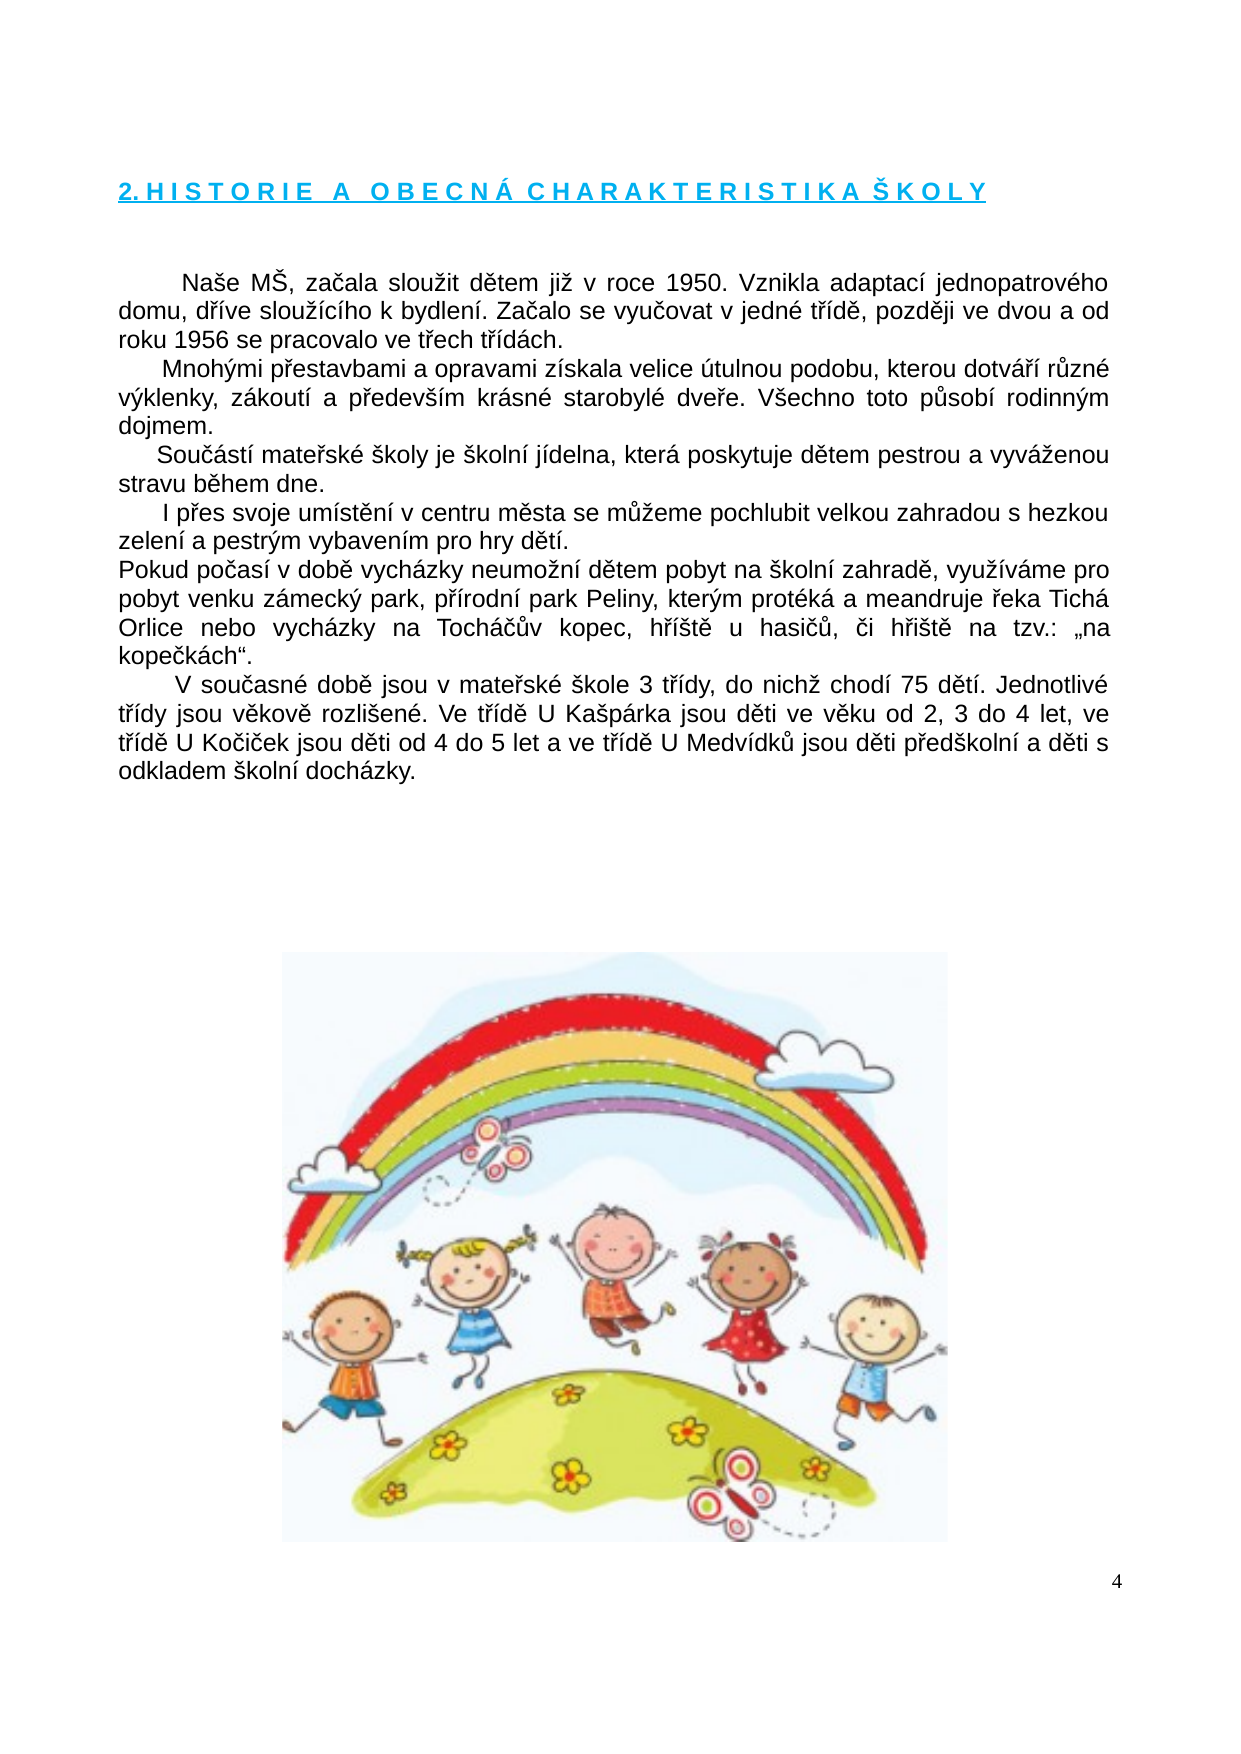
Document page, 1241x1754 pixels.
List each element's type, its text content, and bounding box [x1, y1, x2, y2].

text Pokud počasí v době vycházky neumožní dětem pobyt na školní zahradě, využíváme pro pobyt venku zámecký park, přírodní park Peliny, kterým protéká a meandruje řeka Tichá Orlice nebo vycházky na Tocháčův kopec, hříště u hasičů, či hřiště na tzv.: „na kopečkách“. [118, 555, 1111, 670]
text Naše MŠ, začala sloužit dětem již v roce 1950. Vznikla adaptací jednopatrového domu, dříve sloužícího k bydlení. Začalo se vyučovat v jedné třídě, později ve dvou a od roku 1956 se pracovalo ve třech třídách. [118, 267, 1111, 354]
text V současné době jsou v mateřské škole 3 třídy, do nichž chodí 75 dětí. Jednotlivé třídy jsou věkově rozlišené. Ve třídě U Kašpárka jsou děti ve věku od 2, 3 do 4 let, ve třídě U Kočiček jsou děti od 4 do 5 let a ve třídě U Medvídků jsou děti předškolní a děti s odkladem školní docházky. [118, 670, 1111, 785]
text Součástí mateřské školy je školní jídelna, která poskytuje dětem pestrou a vyváženou stravu během dne. [118, 440, 1111, 497]
text 2. H I S T O R I E A O B E C N Á C H A R A K T E R I S T I K A Š K O L Y [118, 176, 1111, 205]
picture [282, 952, 948, 1542]
text Mnohými přestavbami a opravami získala velice útulnou podobu, kterou dotváří různé výklenky, zákoutí a především krásné starobylé dveře. Všechno toto působí rodinným dojmem. [118, 354, 1111, 440]
text I přes svoje umístění v centru města se můžeme pochlubit velkou zahradou s hezkou zelení a pestrým vybavením pro hry dětí. [118, 497, 1111, 555]
